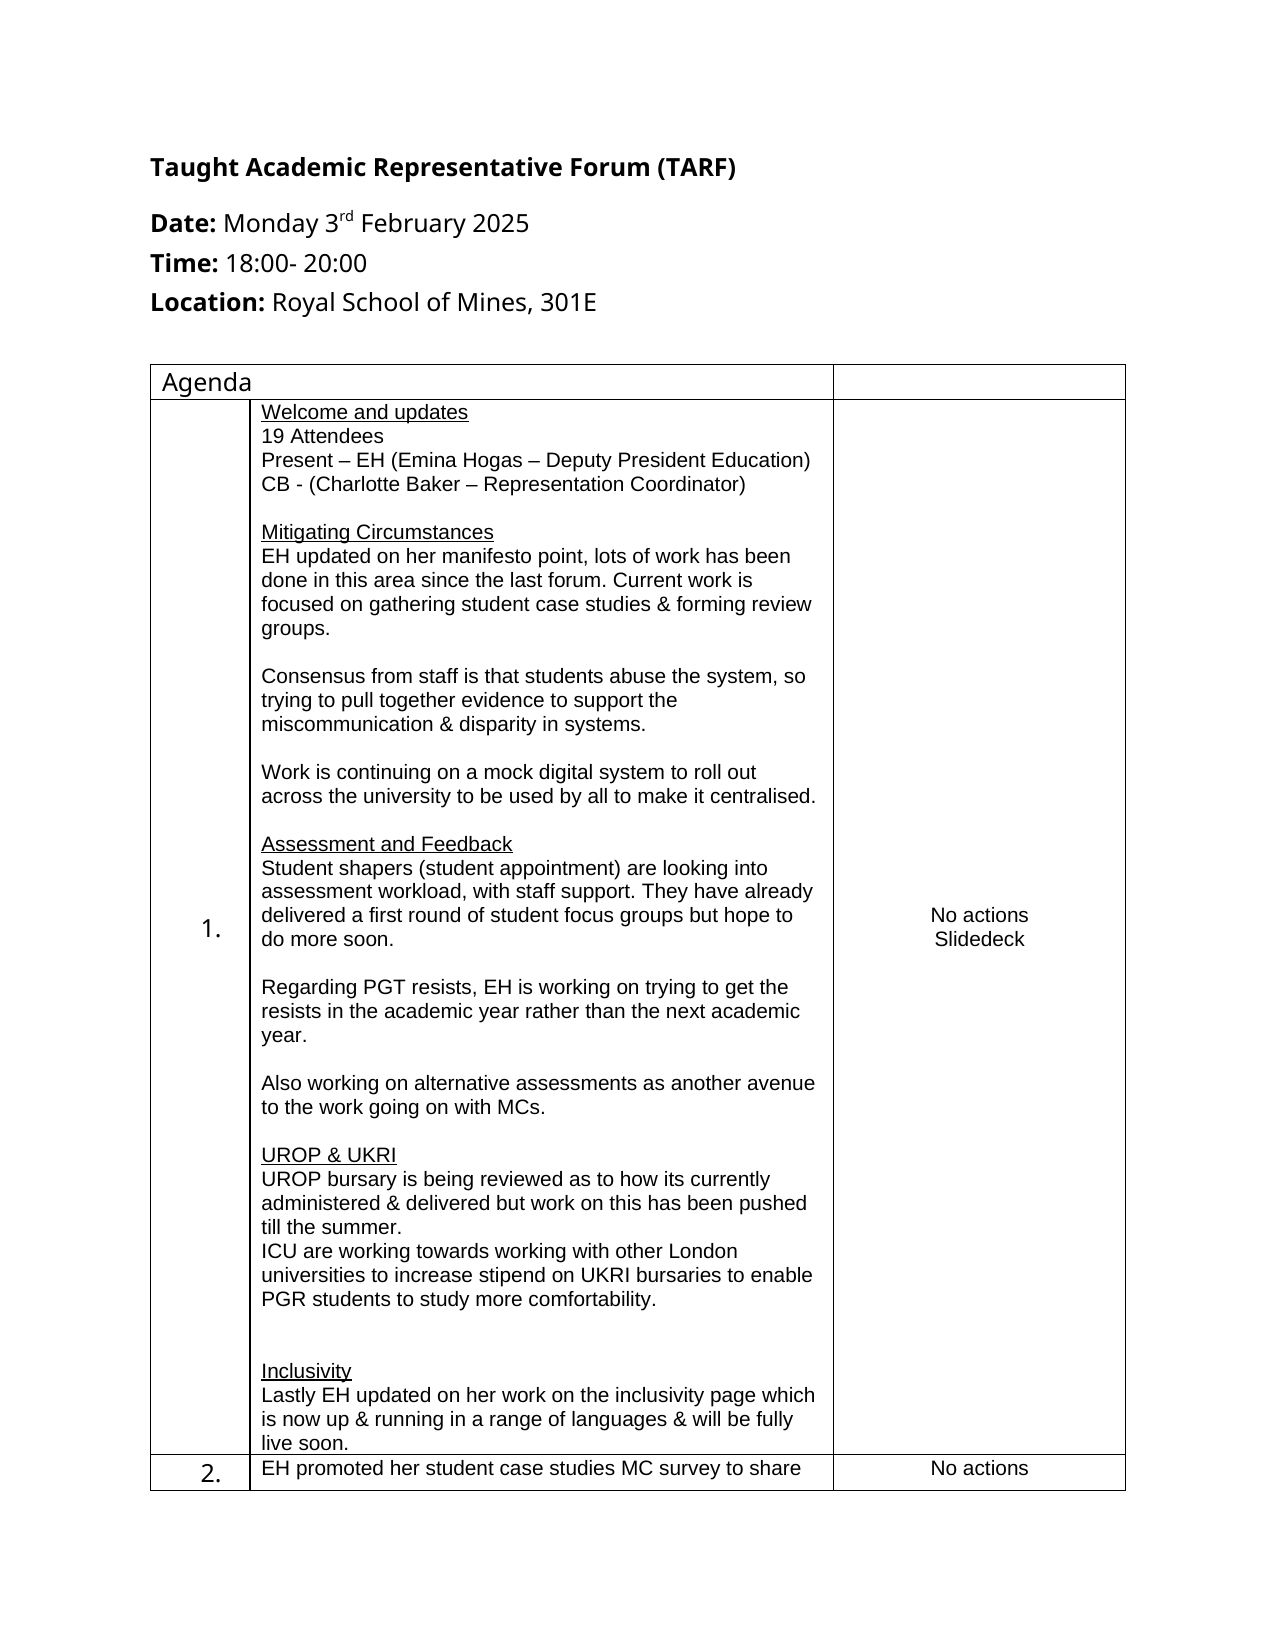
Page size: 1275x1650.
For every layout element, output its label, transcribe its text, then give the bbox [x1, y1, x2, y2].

text Taught Academic Representative Forum (TARF) [150, 150, 1125, 184]
table_header Agenda [151, 365, 833, 399]
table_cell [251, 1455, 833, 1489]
table_header [834, 365, 1125, 399]
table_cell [834, 1455, 1125, 1489]
table_cell [151, 1455, 249, 1489]
table_cell [151, 400, 249, 1454]
text Time: 18:00- 20:00 Location: Royal School of Mines, 301E [150, 246, 1125, 319]
text Date: Monday 3rd February 2025 [150, 206, 1125, 240]
table_cell Welcome and updates 19 Attendees Present – EH (Emina Hogas – Deputy President Education) CB - (Charlotte Baker – Representation Coordinator) Mitigating Circumstances EH updated on her manifesto point, lots of work has been done in this area since the last forum. Current work is focused on gathering student case studies & forming review groups. Consensus from staff is that students abuse the system, so trying to pull together evidence to support the miscommunication & disparity in systems. Work is continuing on a mock digital system to roll out across the university to be used by all to make it centralised. Assessment and Feedback Student shapers (student appointment) are looking into assessment workload, with staff support. They have already delivered a first round of student focus groups but hope to do more soon. Regarding PGT resists, EH is working on trying to get the resists in the academic year rather than the next academic year. Also working on alternative assessments as another avenue to the work going on with MCs. UROP & UKRI UROP bursary is being reviewed as to how its currently administered & delivered but work on this has been pushed till the summer. ICU are working towards working with other London universities to increase stipend on UKRI bursaries to enable PGR students to study more comfortability. Inclusivity Lastly EH updated on her work on the inclusivity page which is now up & running in a range of languages & will be fully live soon. [251, 400, 833, 1454]
table_cell No actions Slidedeck [834, 400, 1125, 1454]
